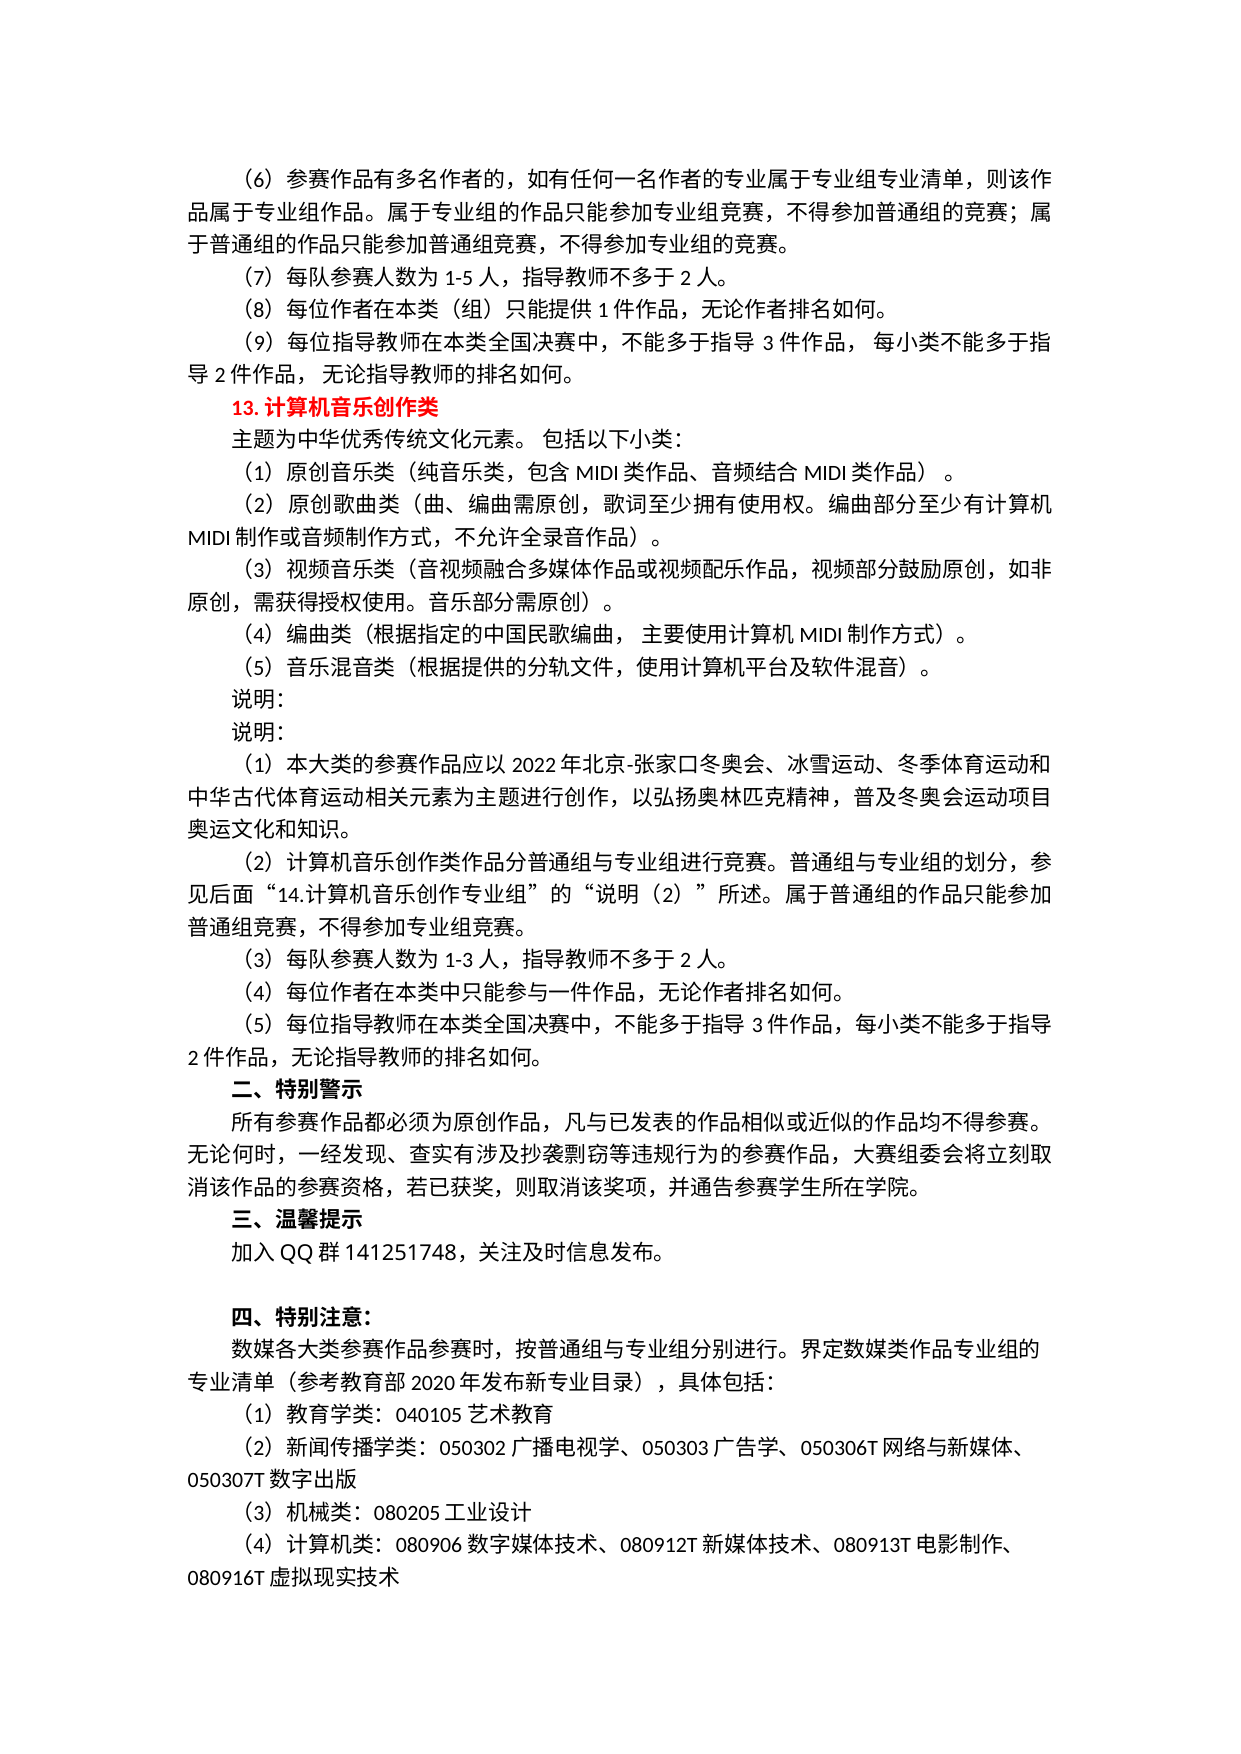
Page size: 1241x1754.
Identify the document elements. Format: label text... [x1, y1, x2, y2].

text （2）计算机音乐创作类作品分普通组与专业组进行竞赛。普通组与专业组的划分，参见后面“14.计算机音乐创作专业组”的“说明（2）”所述。属于普通组的作品只能参加普通组竞赛，不得参加专业组竞赛。 [187, 844, 1053, 942]
text （3）视频音乐类（音视频融合多媒体作品或视频配乐作品，视频部分鼓励原创，如非原创，需获得授权使用。音乐部分需原创）。 [187, 552, 1053, 617]
text （9）每位指导教师在本类全国决赛中，不能多于指导 3 件作品， 每小类不能多于指导 2 件作品， 无论指导教师的排名如何。 [187, 324, 1053, 389]
text （3）每队参赛人数为 1-3 人，指导教师不多于 2 人。 [187, 942, 1053, 974]
text （2）原创歌曲类（曲、编曲需原创，歌词至少拥有使用权。编曲部分至少有计算机MIDI 制作或音频制作方式，不允许全录音作品）。 [187, 487, 1053, 552]
text （5）每位指导教师在本类全国决赛中，不能多于指导 3 件作品，每小类不能多于指导 2 件作品，无论指导教师的排名如何。 [187, 1007, 1053, 1072]
text （7）每队参赛人数为 1-5 人，指导教师不多于 2 人。 [187, 259, 1053, 292]
text 加入QQ群141251748，关注及时信息发布。 [187, 1234, 1053, 1267]
text （4）每位作者在本类中只能参与一件作品，无论作者排名如何。 [187, 974, 1053, 1007]
text （3）机械类：080205工业设计 [187, 1494, 1053, 1527]
text （5）音乐混音类（根据提供的分轨文件，使用计算机平台及软件混音）。 [187, 649, 1053, 682]
text （4）编曲类（根据指定的中国民歌编曲， 主要使用计算机 MIDI 制作方式）。 [187, 617, 1053, 649]
text 四、特别注意： [187, 1299, 1053, 1332]
text 说明： [187, 714, 1053, 747]
text （4）计算机类：080906 数字媒体技术、080912T 新媒体技术、080913T电影制作、080916T虚拟现实技术 [187, 1527, 1053, 1592]
text （1）本大类的参赛作品应以2022年北京-张家口冬奥会、冰雪运动、冬季体育运动和中华古代体育运动相关元素为主题进行创作，以弘扬奥林匹克精神，普及冬奥会运动项目、奥运文化和知识。 [187, 747, 1053, 844]
text 二、特别警示 [187, 1072, 1053, 1104]
text （1）原创音乐类（纯音乐类，包含 MIDI 类作品、音频结合 MIDI 类作品） 。 [187, 454, 1053, 487]
text 数媒各大类参赛作品参赛时，按普通组与专业组分别进行。界定数媒类作品专业组的专业清单（参考教育部2020年发布新专业目录），具体包括： [187, 1332, 1053, 1397]
text （1）教育学类：040105 艺术教育 [187, 1397, 1053, 1429]
text 说明： [187, 682, 1053, 714]
text （2）新闻传播学类：050302 广播电视学、050303广告学、050306T网络与新媒体、050307T数字出版 [187, 1429, 1053, 1494]
text （6）参赛作品有多名作者的，如有任何一名作者的专业属于专业组专业清单，则该作品属于专业组作品。属于专业组的作品只能参加专业组竞赛，不得参加普通组的竞赛；属于普通组的作品只能参加普通组竞赛，不得参加专业组的竞赛。 [187, 162, 1053, 259]
text 所有参赛作品都必须为原创作品，凡与已发表的作品相似或近似的作品均不得参赛。无论何时，一经发现、查实有涉及抄袭剽窃等违规行为的参赛作品，大赛组委会将立刻取消该作品的参赛资格，若已获奖，则取消该奖项，并通告参赛学生所在学院。 [187, 1104, 1053, 1202]
text 三、温馨提示 [187, 1202, 1053, 1234]
text 13. 计算机音乐创作类 [231, 389, 1053, 422]
text 主题为中华优秀传统文化元素。 包括以下小类： [187, 422, 1053, 454]
text （8）每位作者在本类（组）只能提供 1 件作品，无论作者排名如何。 [187, 292, 1053, 324]
